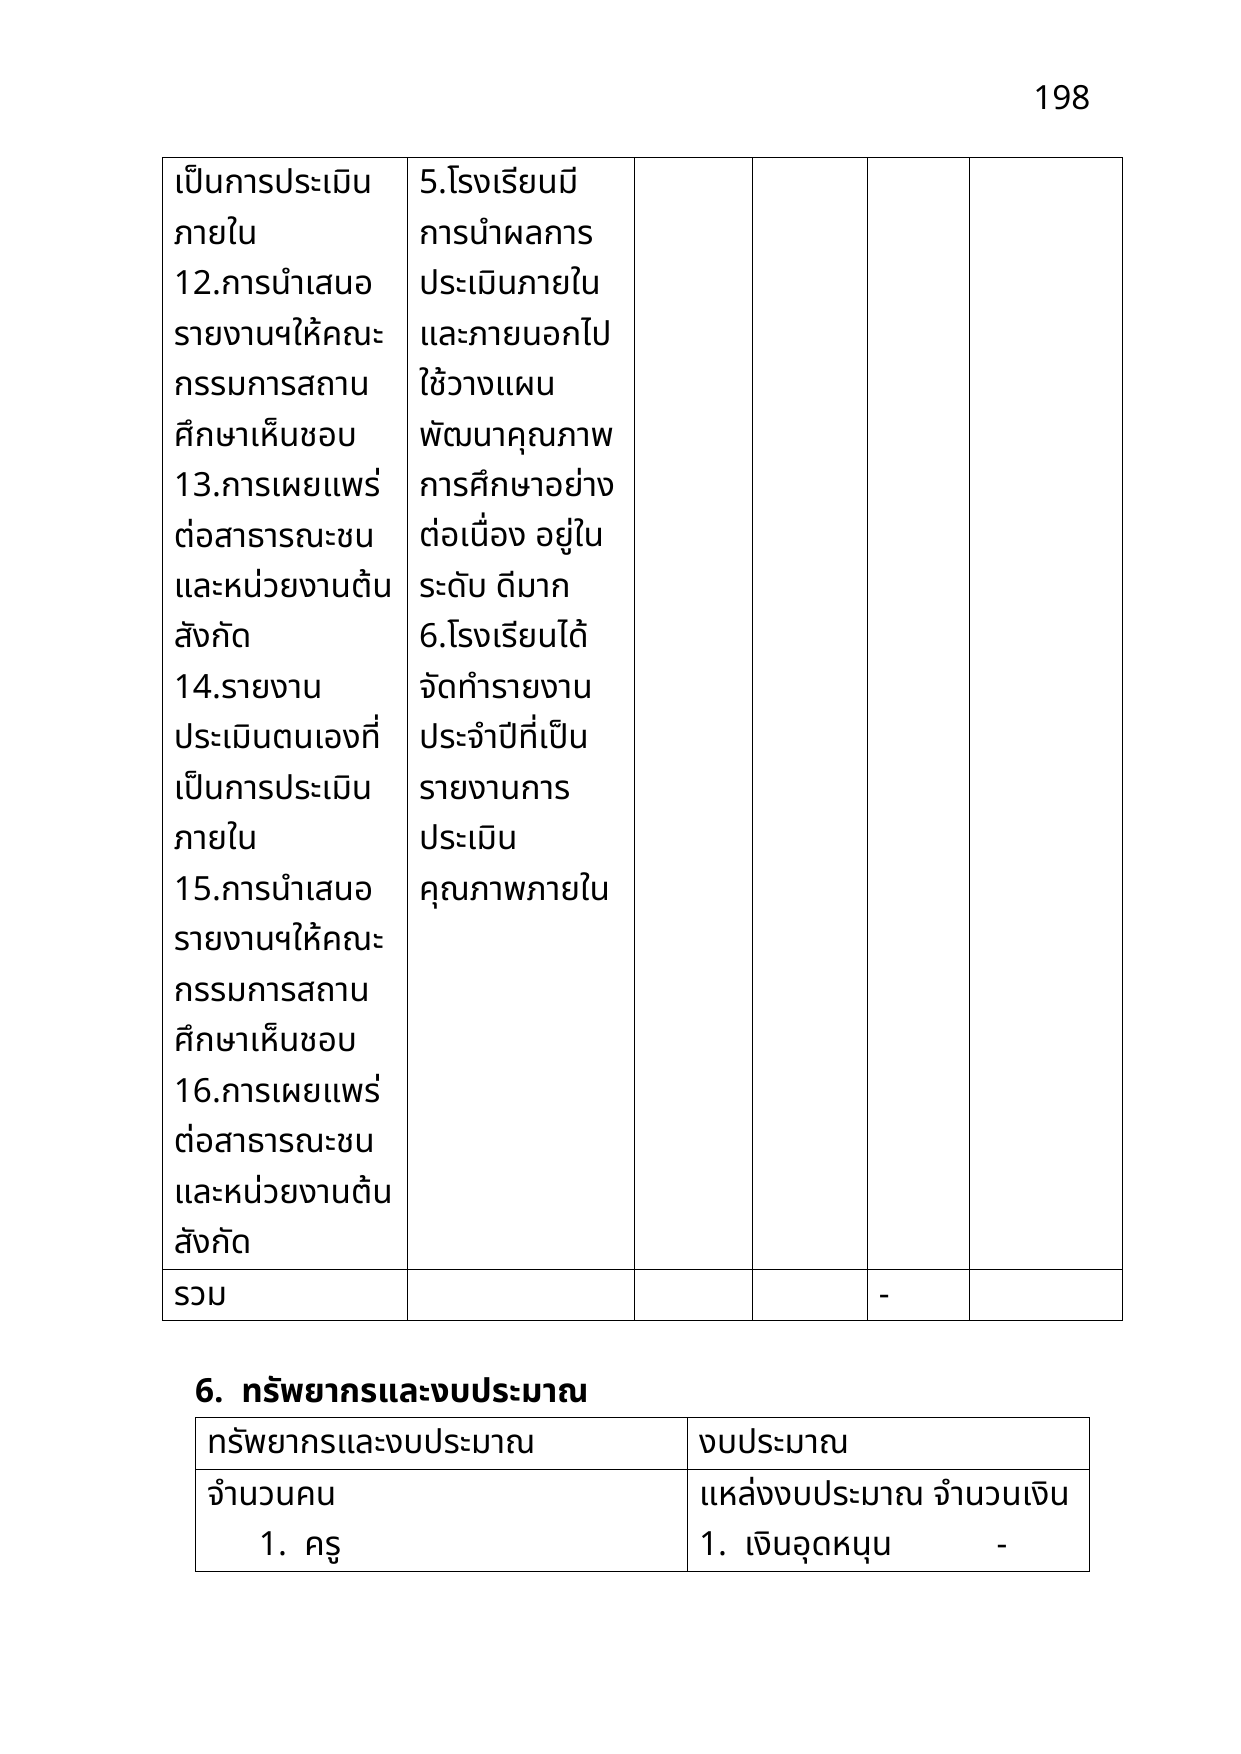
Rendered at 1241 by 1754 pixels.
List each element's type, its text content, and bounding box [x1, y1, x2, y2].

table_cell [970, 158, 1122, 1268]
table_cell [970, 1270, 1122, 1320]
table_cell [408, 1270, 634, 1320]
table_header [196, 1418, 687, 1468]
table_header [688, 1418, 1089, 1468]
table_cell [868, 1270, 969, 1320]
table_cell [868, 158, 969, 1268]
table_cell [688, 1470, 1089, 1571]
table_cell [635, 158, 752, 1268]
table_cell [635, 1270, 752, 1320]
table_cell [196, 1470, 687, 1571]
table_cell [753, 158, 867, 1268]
text 6. ทรัพยากรและงบประมาณ [195, 1366, 1090, 1417]
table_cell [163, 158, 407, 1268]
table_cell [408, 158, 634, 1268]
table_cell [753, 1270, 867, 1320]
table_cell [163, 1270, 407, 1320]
